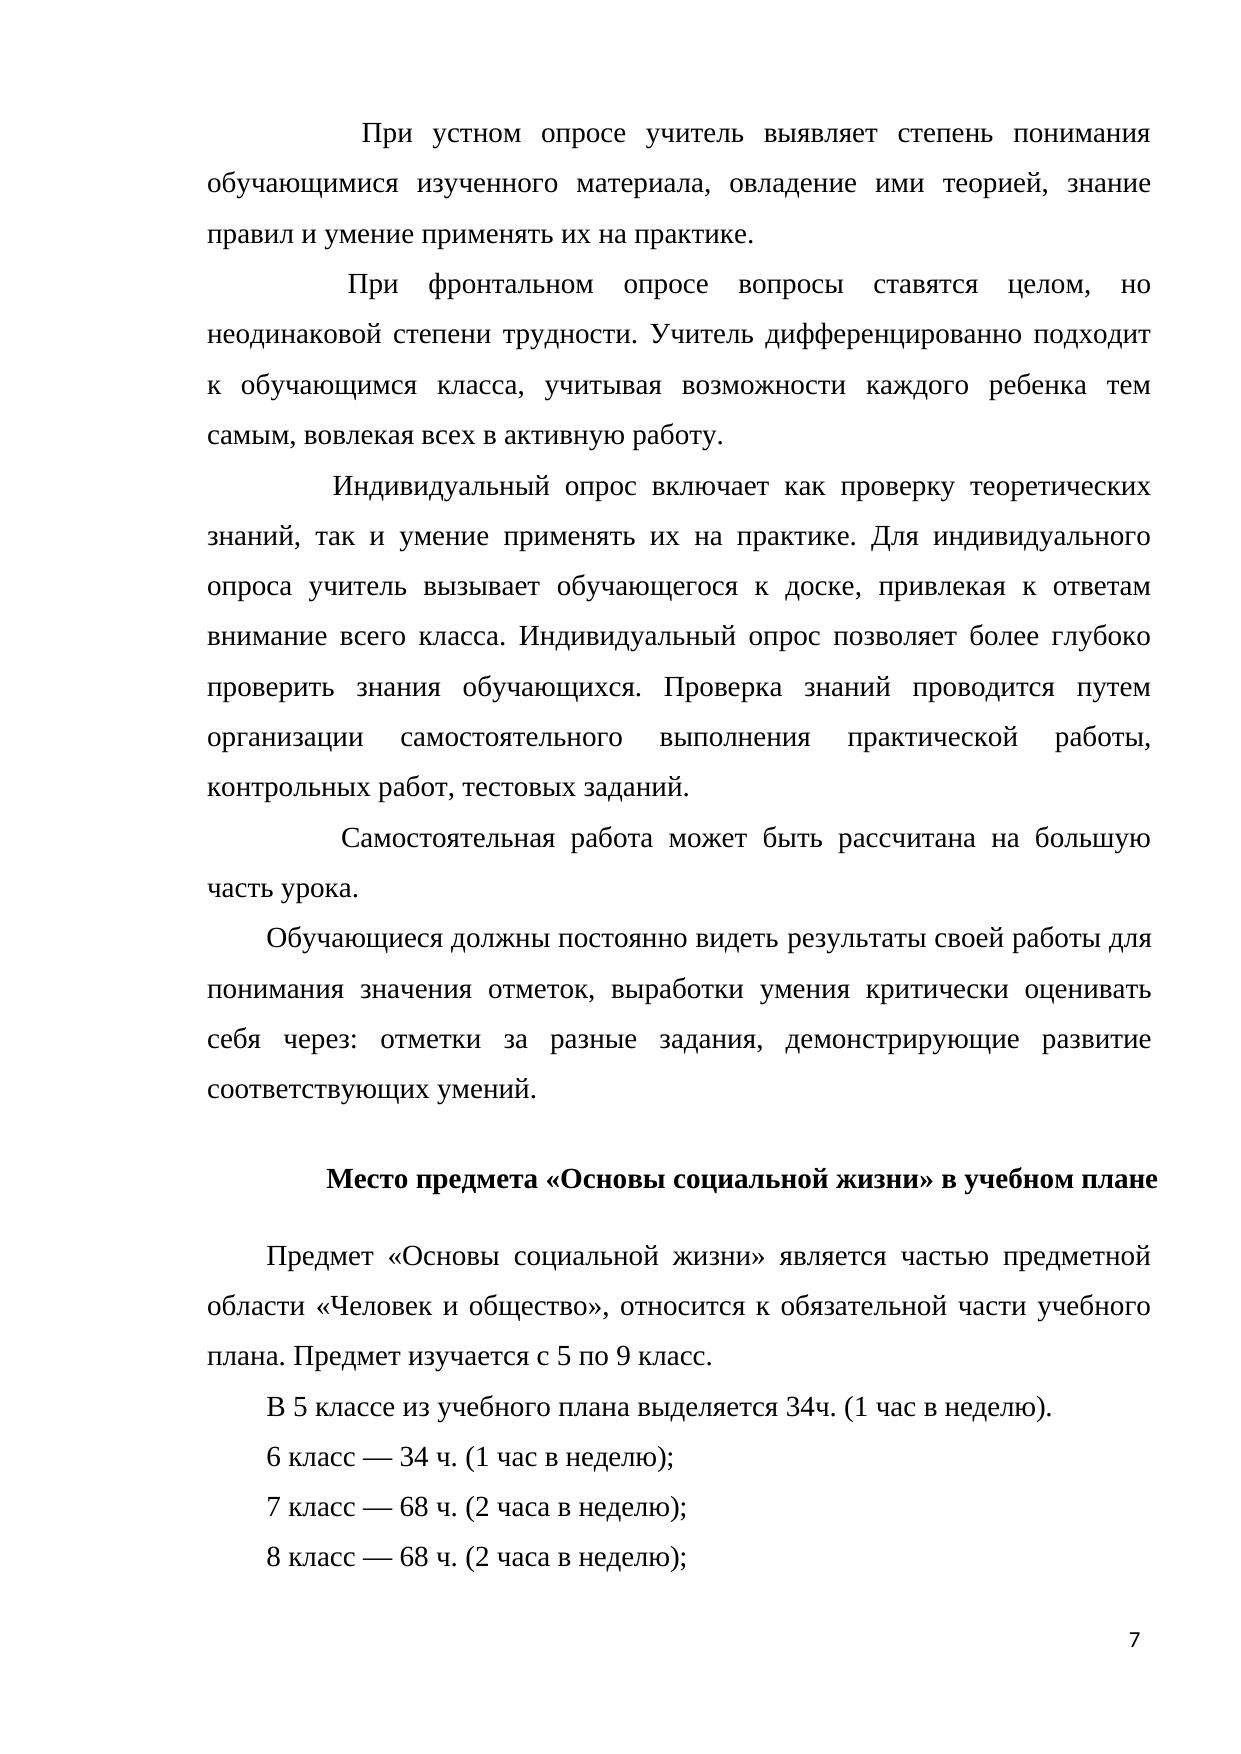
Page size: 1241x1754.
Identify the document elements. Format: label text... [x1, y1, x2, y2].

text При фронтальном опросе вопросы ставятся целом, но неодинаковой степени трудности. Учитель дифференцированно подходит к обучающимся класса, учитывая возможности каждого ребенка тем самым, вовлекая всех в активную работу. [207, 266, 1152, 451]
text В 5 классе из учебного плана выделяется 34ч. (1 час в неделю). [266, 1389, 1196, 1422]
text Самостоятельная работа может быть рассчитана на большую часть урока. [207, 820, 1152, 904]
list класс — 68 ч. (2 часа в неделю); [266, 1489, 1196, 1523]
text Индивидуальный опрос включает как проверку теоретических знаний, так и умение применять их на практике. Для индивидуального опроса учитель вызывает обучающегося к доске, привлекая к ответам внимание всего класса. Индивидуальный опрос позволяет более глубоко проверить знания обучающихся. Проверка знаний проводится путем организации самостоятельного выполнения практической работы, контрольных работ, тестовых заданий. [207, 468, 1152, 803]
list класс — 34 ч. (1 час в неделю); [266, 1439, 1196, 1472]
text Предмет «Основы социальной жизни» является частью предметной области «Человек и общество», относится к обязательной части учебного плана. Предмет изучается с 5 по 9 класс. [207, 1238, 1152, 1372]
list класс — 68 ч. (2 часа в неделю); [266, 1539, 1196, 1573]
text При устном опросе учитель выявляет степень понимания обучающимися изученного материала, овладение ими теорией, знание правил и умение применять их на практике. [207, 115, 1152, 249]
text Обучающиеся должны постоянно видеть результаты своей работы для понимания значения отметок, выработки умения критически оценивать себя через: отметки за разные задания, демонстрирующие развитие соответствующих умений. [207, 921, 1152, 1105]
text Место предмета «Основы социальной жизни» в учебном плане [267, 1161, 1196, 1194]
